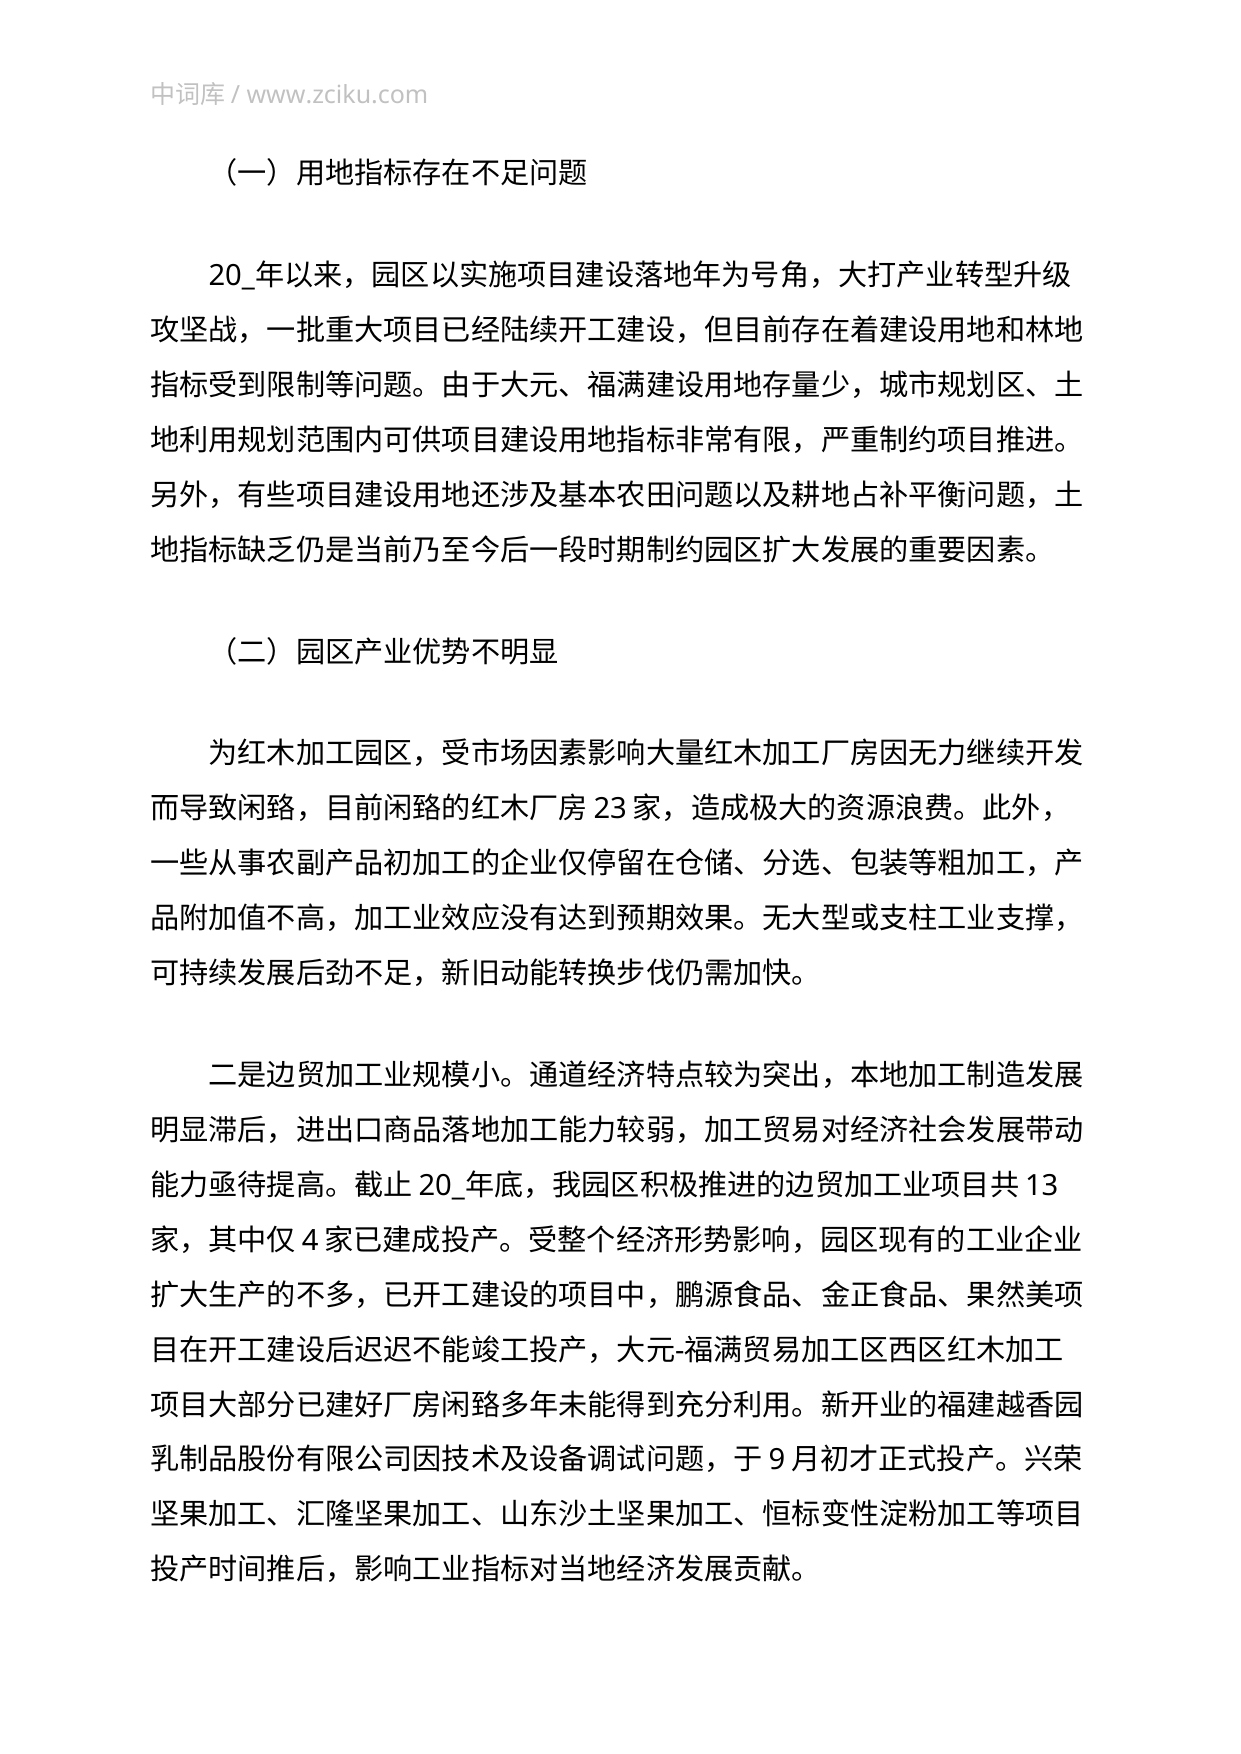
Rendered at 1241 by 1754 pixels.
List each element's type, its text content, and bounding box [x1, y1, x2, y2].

text （二）园区产业优势不明显 [150, 628, 1090, 670]
text （一）用地指标存在不足问题 [150, 150, 1090, 192]
text 二是边贸加工业规模小。通道经济特点较为突出，本地加工制造发展明显滞后，进出口商品落地加工能力较弱，加工贸易对经济社会发展带动能力亟待提高。截止20_年底，我园区积极推进的边贸加工业项目共13家，其中仅4家已建成投产。受整个经济形势影响，园区现有的工业企业扩大生产的不多，已开工建设的项目中，鹏源食品、金正食品、果然美项目在开工建设后迟迟不能竣工投产，大元-福满贸易加工区西区红木加工项目大部分已建好厂房闲臵多年未能得到充分利用。新开业的福建越香园乳制品股份有限公司因技术及设备调试问题，于9月初才正式投产。兴荣坚果加工、汇隆坚果加工、山东沙土坚果加工、恒标变性淀粉加工等项目投产时间推后，影响工业指标对当地经济发展贡献。 [150, 1051, 1090, 1588]
text 为红木加工园区，受市场因素影响大量红木加工厂房因无力继续开发而导致闲臵，目前闲臵的红木厂房23家，造成极大的资源浪费。此外，一些从事农副产品初加工的企业仅停留在仓储、分选、包装等粗加工，产品附加值不高，加工业效应没有达到预期效果。无大型或支柱工业支撑，可持续发展后劲不足，新旧动能转换步伐仍需加快。 [150, 730, 1090, 992]
text 20_年以来，园区以实施项目建设落地年为号角，大打产业转型升级攻坚战，一批重大项目已经陆续开工建设，但目前存在着建设用地和林地指标受到限制等问题。由于大元、福满建设用地存量少，城市规划区、土地利用规划范围内可供项目建设用地指标非常有限，严重制约项目推进。另外，有些项目建设用地还涉及基本农田问题以及耕地占补平衡问题，土地指标缺乏仍是当前乃至今后一段时期制约园区扩大发展的重要因素。 [150, 252, 1090, 569]
